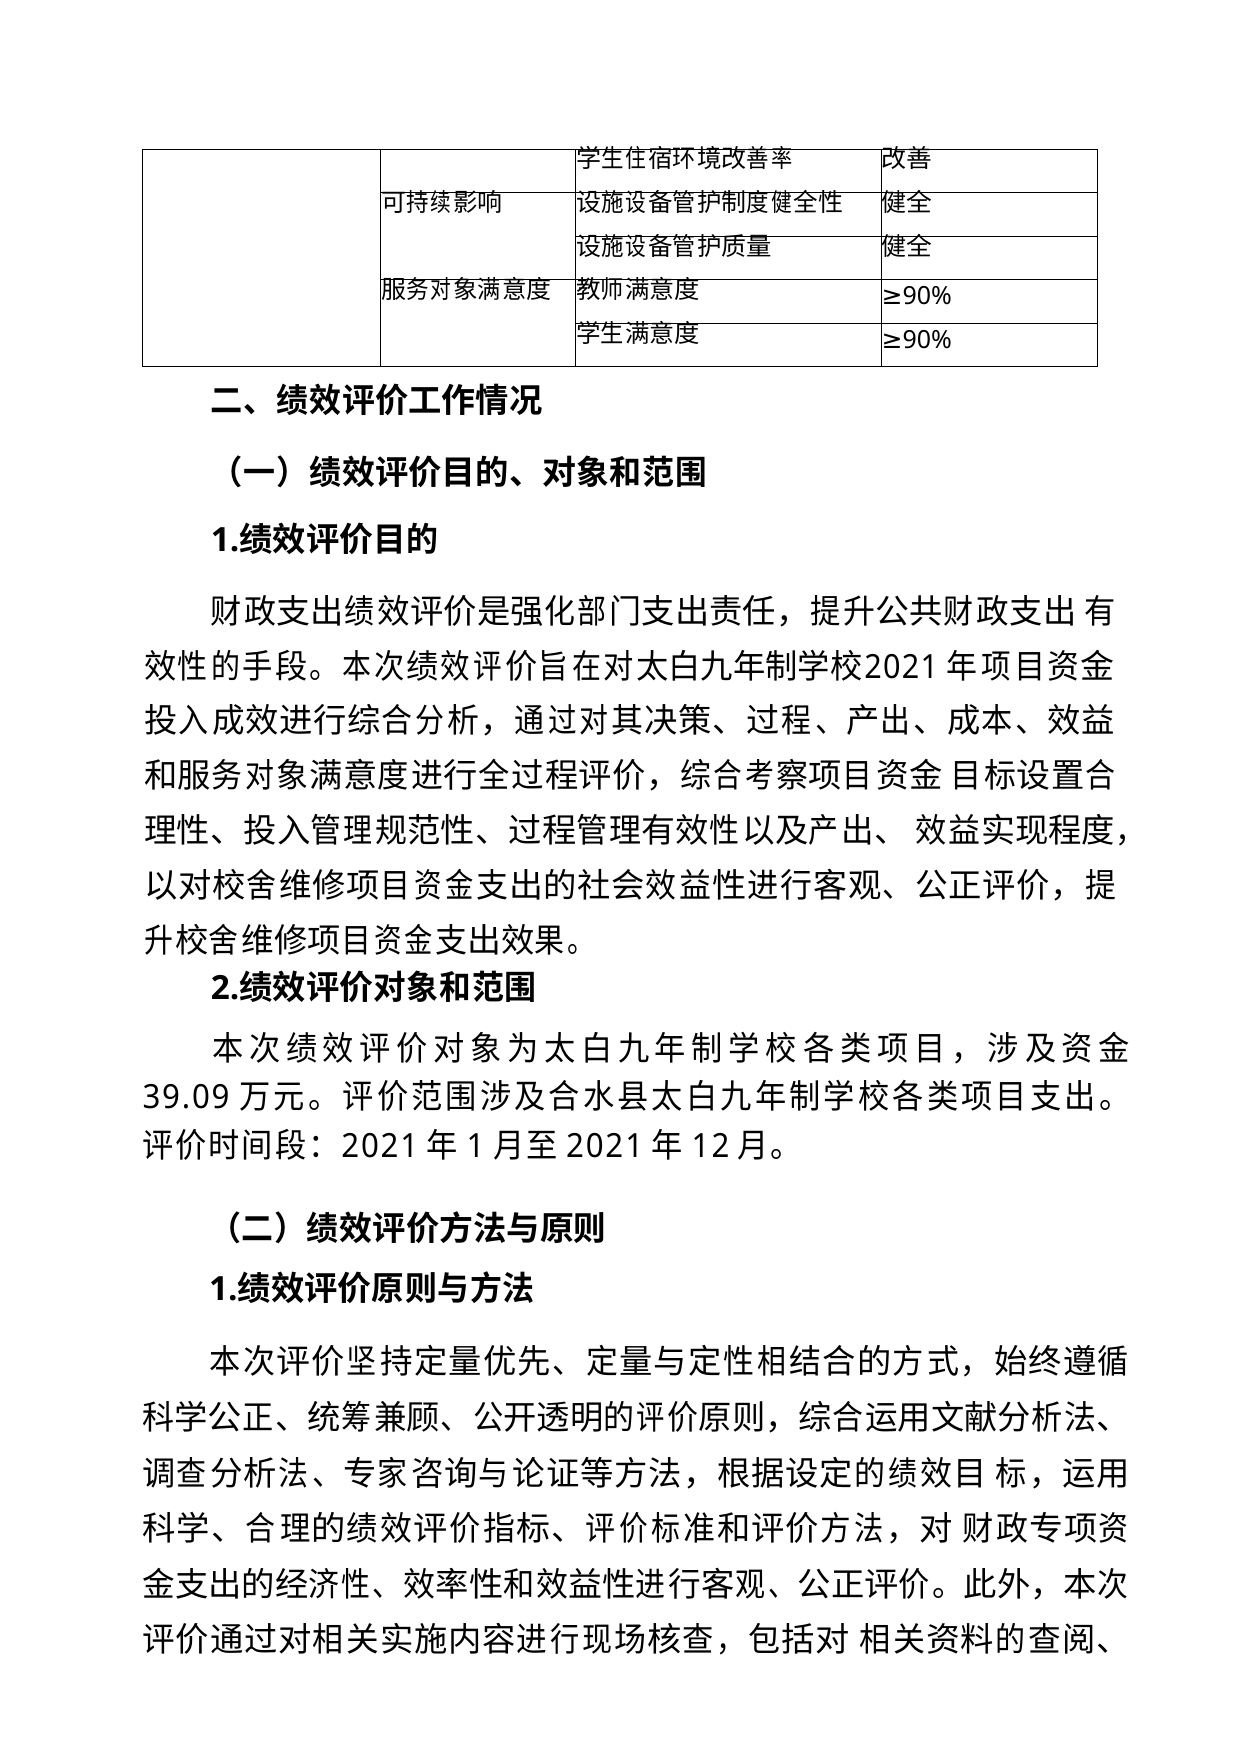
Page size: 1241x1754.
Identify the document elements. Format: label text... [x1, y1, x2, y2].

table_cell 改善 [882, 150, 1097, 192]
table_cell 设施设备管护质量 [576, 237, 881, 279]
table_cell 教师满意度 [576, 280, 881, 323]
text （一）绩效评价目的、对象和范围 [211, 457, 1130, 491]
text 财政支出绩效评价是强化部门支出责任，提升公共财政支出 有效 性的手段 。本次绩 效评价 旨在对太白九年制学校 2021年 项目资金投入成效进行综合分析，通过对其决策、过程、产出、成本、效益和服务对象满意度进行全过程评价，综合考察项目资金 目标设置合理性、投入管理规范性、过程管理有效性以及产出、 效益实现程度，以对校舍维修项目资金支出的社会效益性进行客观、公正评价，提升校舍维修项目资金支出效果。 [144, 579, 1117, 963]
text （二）绩效评价方法与原则 [209, 1212, 1130, 1247]
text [142, 1329, 1130, 1663]
table_cell 服务对象满意度 [381, 280, 575, 366]
text 本次绩效评价对象为太白九年制学校各类项目，涉及资金 39.09万元。评价范围涉及合水县太白九年制学校各类项目支出。评价时间段：2021年1月至2021年12月。 [142, 1022, 1130, 1167]
table_cell ≥90% [882, 324, 1097, 366]
text 1.绩效评价目的 [211, 515, 1130, 561]
text 2.绩效评价对象和范围 [211, 963, 1130, 1009]
table_cell ≥90% [882, 280, 1097, 323]
table_cell 可持续影响 [381, 193, 575, 279]
table_cell 健全 [882, 193, 1097, 236]
table_cell 健全 [882, 237, 1097, 279]
table_cell 学生住宿环境改善率 [576, 150, 881, 192]
text 二、绩效评价工作情况 [211, 386, 1130, 419]
text 1.绩效评价原则与方法 [209, 1264, 1130, 1310]
table_cell 学生满意度 [576, 324, 881, 366]
table_cell 设施设备管护制度健全性 [576, 193, 881, 236]
